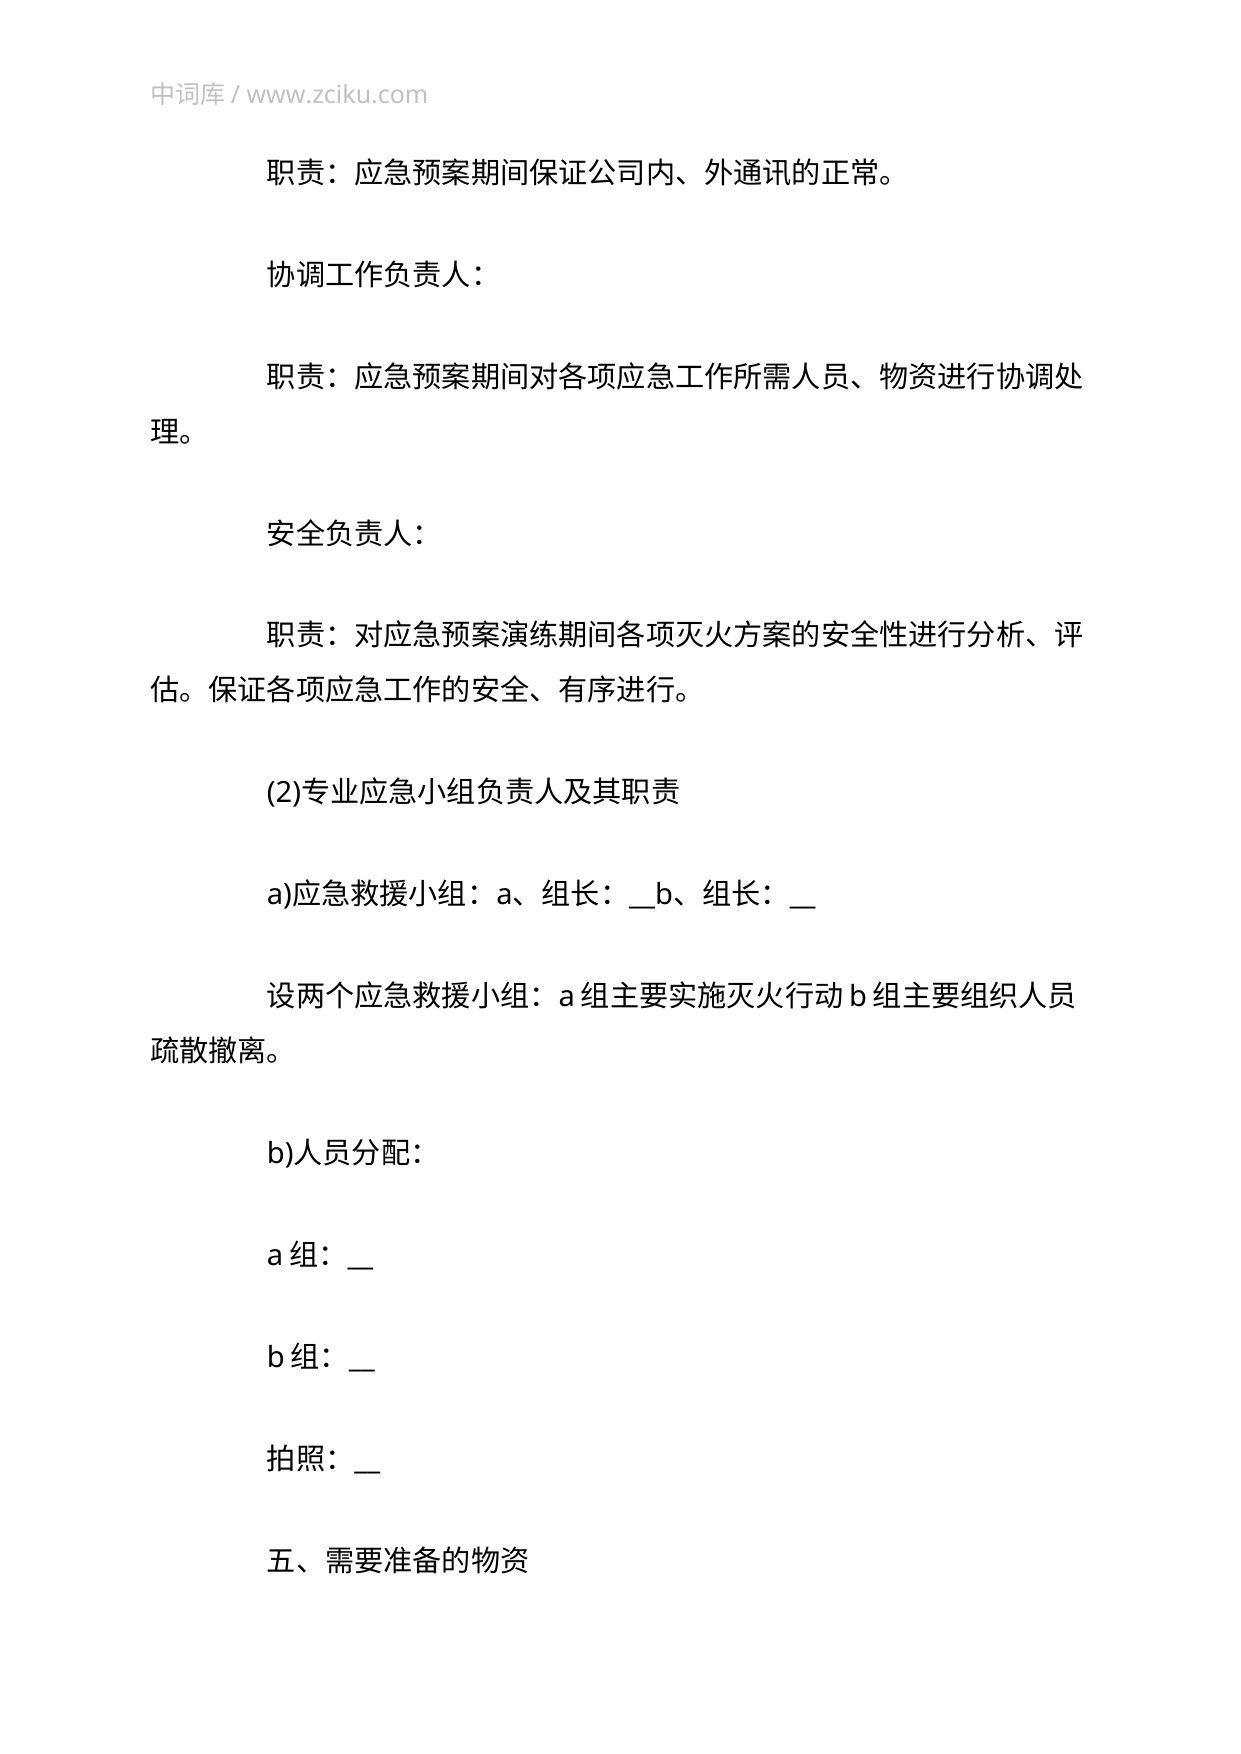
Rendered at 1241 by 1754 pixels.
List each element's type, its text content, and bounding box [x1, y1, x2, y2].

text 职责：应急预案期间保证公司内、外通讯的正常。 [150, 150, 1090, 192]
text 五、需要准备的物资 [150, 1537, 1090, 1579]
text 安全负责人： [150, 510, 1090, 552]
text a)应急救援小组：a、组长：__b、组长：__ [150, 871, 1090, 913]
text 设两个应急救援小组：a组主要实施灭火行动b组主要组织人员疏散撤离。 [150, 973, 1090, 1070]
text a组：__ [150, 1231, 1090, 1274]
text 拍照：__ [150, 1435, 1090, 1478]
text (2)专业应急小组负责人及其职责 [150, 769, 1090, 811]
text b)人员分配： [150, 1129, 1090, 1172]
text 职责：对应急预案演练期间各项灭火方案的安全性进行分析、评估。保证各项应急工作的安全、有序进行。 [150, 612, 1090, 709]
text 职责：应急预案期间对各项应急工作所需人员、物资进行协调处理。 [150, 353, 1090, 451]
text 协调工作负责人： [150, 252, 1090, 294]
text b组：__ [150, 1333, 1090, 1376]
